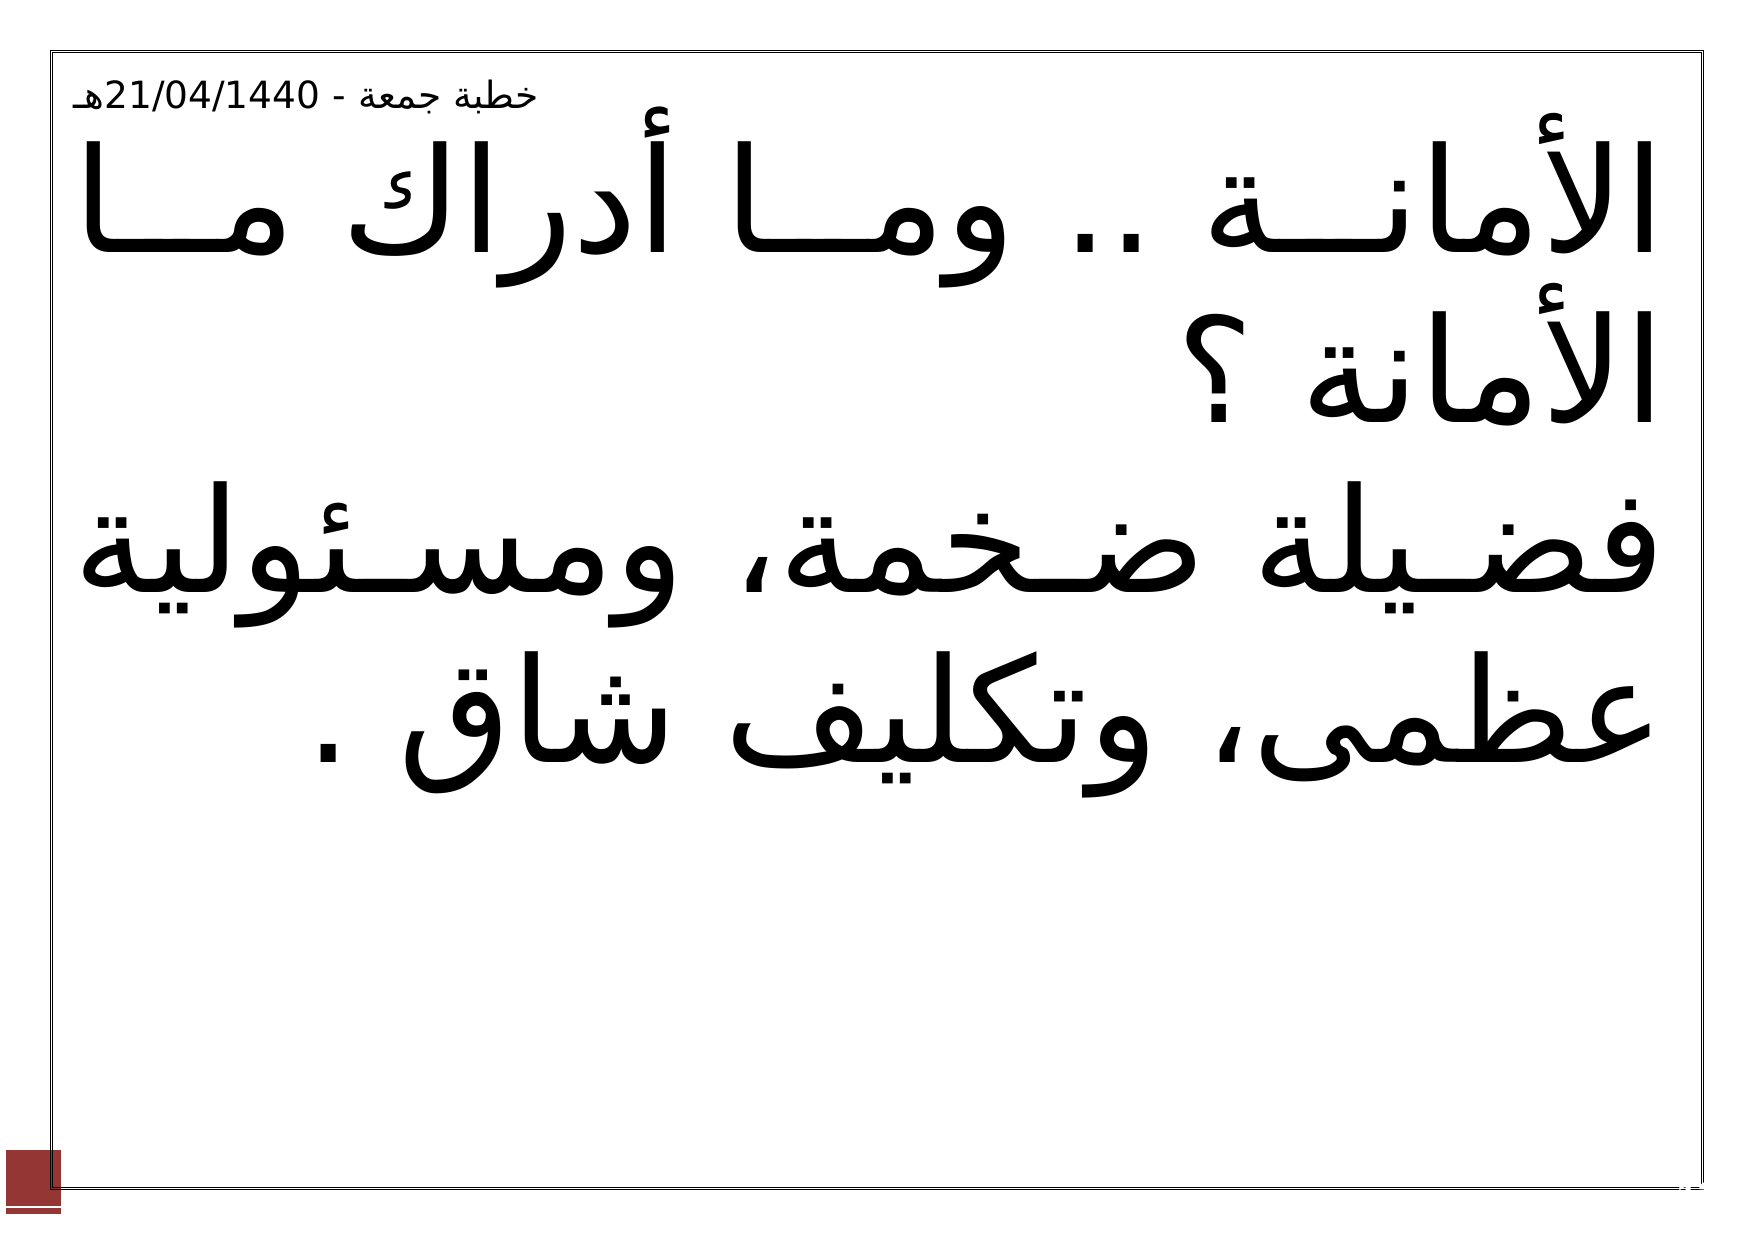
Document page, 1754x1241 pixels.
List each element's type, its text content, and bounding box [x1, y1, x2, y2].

text فضيلة ضخمة، ومسئولية عظمى، وتكليف شاق . [74, 457, 1665, 797]
text الأمانة .. وما أدراك ما الأمانة ؟ [74, 117, 1665, 457]
